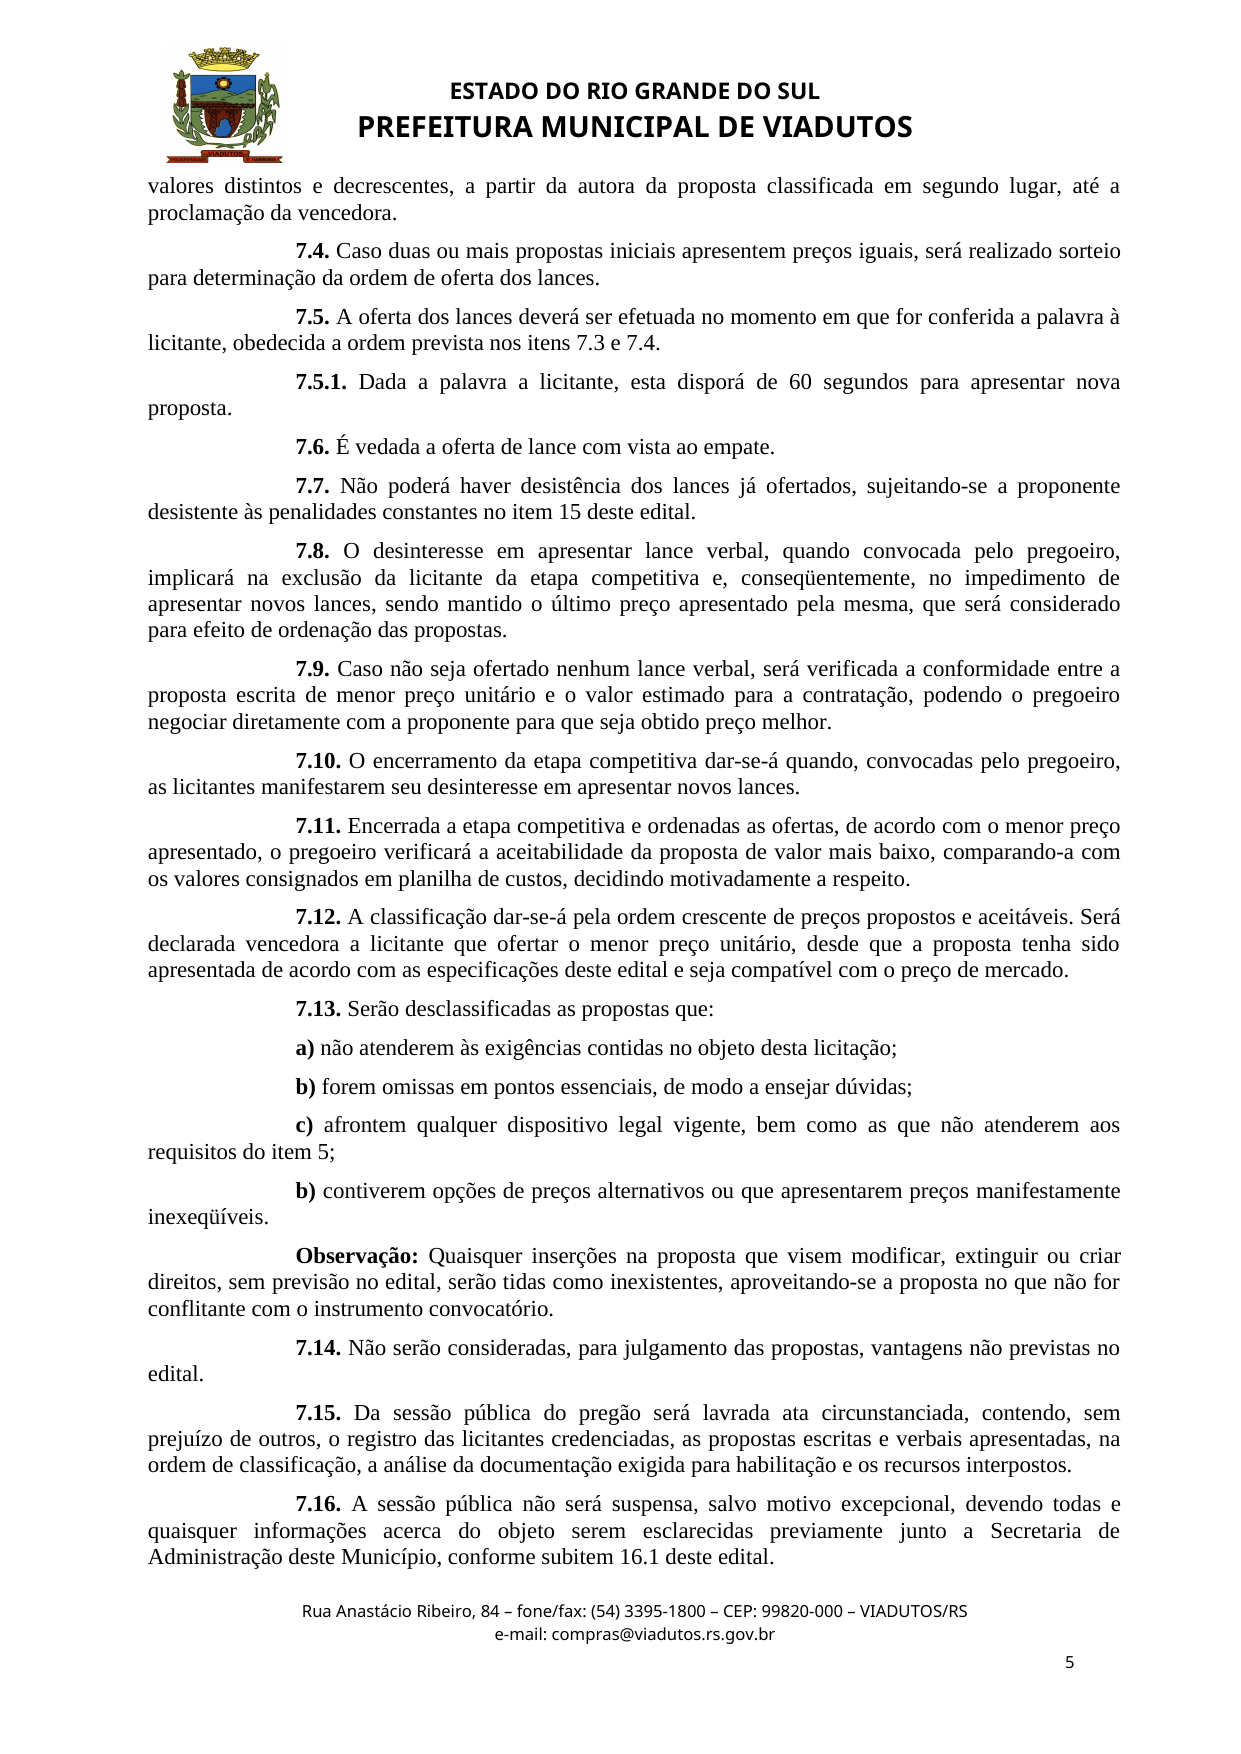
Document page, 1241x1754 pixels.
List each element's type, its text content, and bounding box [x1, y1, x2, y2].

text a) não atenderem às exigências contidas no objeto desta licitação; [148, 1034, 1122, 1060]
text 7.5.1. Dada a palavra a licitante, esta disporá de 60 segundos para apresentar nova proposta. [148, 368, 1122, 421]
text 7.16. A sessão pública não será suspensa, salvo motivo excepcional, devendo todas e quaisquer informações acerca do objeto serem esclarecidas previamente junto a Secretaria de Administração deste Município, conforme subitem 16.1 deste edital. [148, 1490, 1122, 1569]
text b) forem omissas em pontos essenciais, de modo a ensejar dúvidas; [148, 1073, 1122, 1099]
text 7.4. Caso duas ou mais propostas iniciais apresentem preços iguais, será realizado sorteio para determinação da ordem de oferta dos lances. [148, 237, 1122, 290]
text 7.14. Não serão consideradas, para julgamento das propostas, vantagens não previstas no edital. [148, 1333, 1122, 1386]
text 7.10. O encerramento da etapa competitiva dar-se-á quando, convocadas pelo pregoeiro, as licitantes manifestarem seu desinteresse em apresentar novos lances. [148, 747, 1122, 799]
text 7.8. O desinteresse em apresentar lance verbal, quando convocada pelo pregoeiro, implicará na exclusão da licitante da etapa competitiva e, conseqüentemente, no impedimento de apresentar novos lances, sendo mantido o último preço apresentado pela mesma, que será considerado para efeito de ordenação das propostas. [148, 537, 1122, 643]
text 7.15. Da sessão pública do pregão será lavrada ata circunstanciada, contendo, sem prejuízo de outros, o registro das licitantes credenciadas, as propostas escritas e verbais apresentadas, na ordem de classificação, a análise da documentação exigida para habilitação e os recursos interpostos. [148, 1399, 1122, 1478]
text 7.9. Caso não seja ofertado nenhum lance verbal, será verificada a conformidade entre a proposta escrita de menor preço unitário e o valor estimado para a contratação, podendo o pregoeiro negociar diretamente com a proponente para que seja obtido preço melhor. [148, 655, 1122, 734]
text b) contiverem opções de preços alternativos ou que apresentarem preços manifestamente inexeqüíveis. [148, 1177, 1122, 1229]
text 7.6. É vedada a oferta de lance com vista ao empate. [148, 433, 1122, 459]
text 7.7. Não poderá haver desistência dos lances já ofertados, sujeitando-se a proponente desistente às penalidades constantes no item 15 deste edital. [148, 472, 1122, 525]
text Observação: Quaisquer inserções na proposta que visem modificar, extinguir ou criar direitos, sem previsão no edital, serão tidas como inexistentes, aproveitando-se a proposta no que não for conflitante com o instrumento convocatório. [148, 1242, 1122, 1321]
text 7.5. A oferta dos lances deverá ser efetuada no momento em que for conferida a palavra à licitante, obedecida a ordem prevista nos itens 7.3 e 7.4. [148, 303, 1122, 355]
text 7.11. Encerrada a etapa competitiva e ordenadas as ofertas, de acordo com o menor preço apresentado, o pregoeiro verificará a aceitabilidade da proposta de valor mais baixo, comparando-a com os valores consignados em planilha de custos, decidindo motivadamente a respeito. [148, 812, 1122, 891]
text c) afrontem qualquer dispositivo legal vigente, bem como as que não atenderem aos requisitos do item 5; [148, 1112, 1122, 1164]
text 7.12. A classificação dar-se-á pela ordem crescente de preços propostos e aceitáveis. Será declarada vencedora a licitante que ofertar o menor preço unitário, desde que a proposta tenha sido apresentada de acordo com as especificações deste edital e seja compatível com o preço de mercado. [148, 903, 1122, 982]
text 7.13. Serão desclassificadas as propostas que: [148, 995, 1122, 1021]
picture [162, 44, 288, 170]
